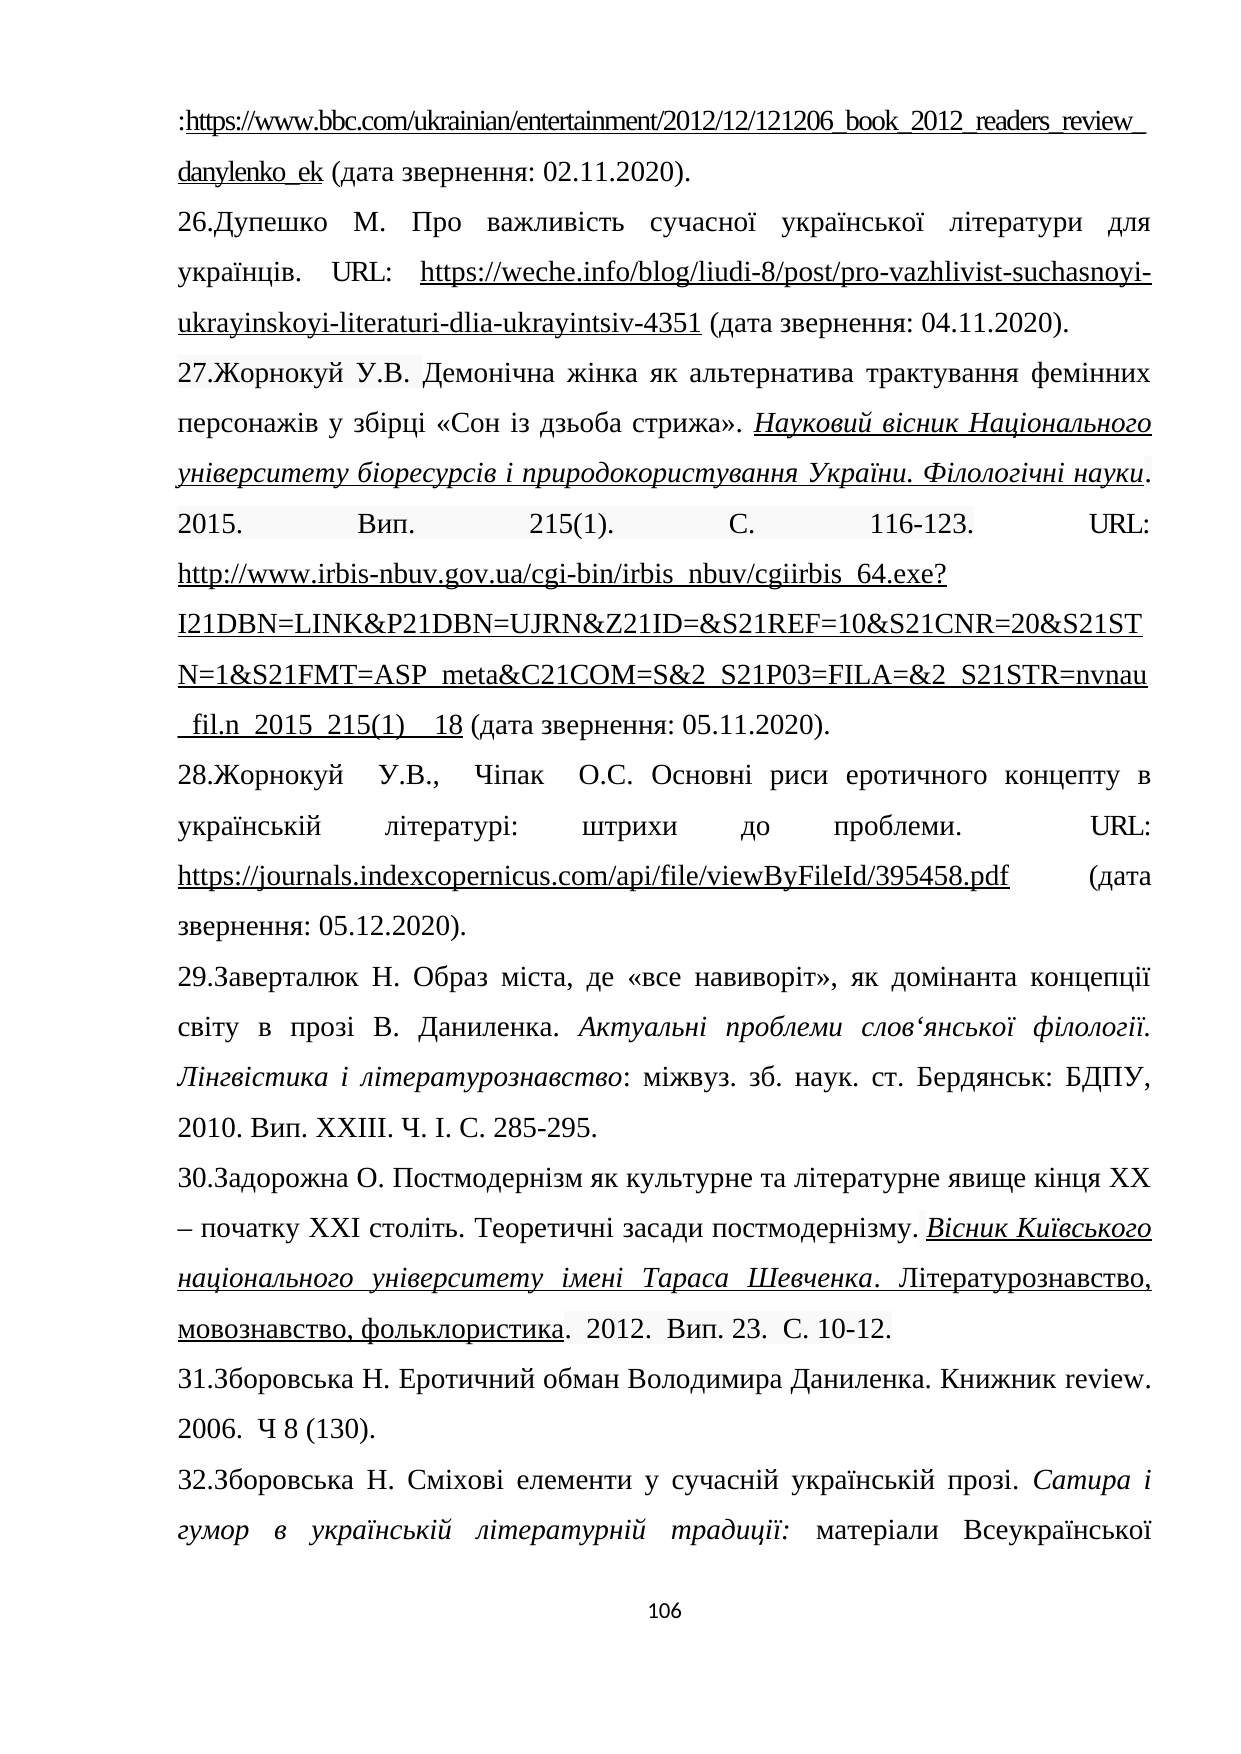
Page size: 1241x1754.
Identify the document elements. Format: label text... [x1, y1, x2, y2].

text 27.Жорнокуй У.В. Демонічна жінка як альтернатива трактування фемінних персонажів у збірці «Сон із дзьоба стрижа». Науковий вісник Національного університету біоресурсів і природокористування України. Філологічні науки. 2015. Вип. 215(1). С. 116-123. URL: http://www.irbis-nbuv.gov.ua/cgi-bin/irbis_nbuv/cgiirbis_64.exe?I21DBN=LINK&P21DBN=UJRN&Z21ID=&S21REF=10&S21CNR=20&S21STN=1&S21FMT=ASP_meta&C21COM=S&2_S21P03=FILA=&2_S21STR=nvnau_fil.n_2015_215(1)__18 (дата звернення: 05.11.2020). [177, 486, 1152, 741]
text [177, 1462, 1152, 1546]
text 31.Зборовська Н. Еротичний обман Володимира Даниленка. Книжник review. 2006. Ч 8 (130). [177, 1361, 1152, 1445]
text 28.Жорнокуй У.В., Чіпак О.С. Основні риси еротичного концепту в українській літературі: штрихи до проблеми. URL: https://journals.indexcopernicus.com/api/file/viewByFileId/395458.pdf (дата звернення: 05.12.2020). [177, 757, 1152, 942]
text 29.Заверталюк Н. Образ міста, де «все навиворіт», як домінанта концепції світу в прозі В. Даниленка. Актуальні проблеми слов‘янської філології. Лінгвістика і літературознавство: міжвуз. зб. наук. ст. Бердянськ: БДПУ, 2010. Вип. XXIII. Ч. I. С. 285-295. [177, 959, 1152, 1143]
text 26.Дупешко М. Про важливість сучасної української літератури для українців. URL: https://weche.info/blog/liudi-8/post/pro-vazhlivist-suchasnoyi-ukrayinskoyi-literaturi-dlia-ukrayintsiv-4351 (дата звернення: 04.11.2020). [177, 204, 1152, 338]
text 30.Задорожна О. Постмодернізм як культурне та літературне явище кінця ХХ – початку ХХІ століть. Теоретичні засади постмодернізму. Вісник Київського національного університету імені Тараса Шевченка. Літературознавство, мовознавство, фольклористика. 2012. Вип. 23. С. 10-12. [177, 1160, 1152, 1290]
text 27.Жорнокуй У.В. Демонічна жінка як альтернатива трактування фемінних персонажів у збірці «Сон із дзьоба стрижа». Науковий вісник Національного університету біоресурсів і природокористування України. Філологічні науки. 2015. Вип. 215(1). С. 116-123. URL: http://www.irbis-nbuv.gov.ua/cgi-bin/irbis_nbuv/cgiirbis_64.exe?I21DBN=LINK&P21DBN=UJRN&Z21ID=&S21REF=10&S21CNR=20&S21STN=1&S21FMT=ASP_meta&C21COM=S&2_S21P03=FILA=&2_S21STR=nvnau_fil.n_2015_215(1)__18 (дата звернення: 05.11.2020). [177, 355, 1152, 485]
text 30.Задорожна О. Постмодернізм як культурне та літературне явище кінця ХХ – початку ХХІ століть. Теоретичні засади постмодернізму. Вісник Київського національного університету імені Тараса Шевченка. Літературознавство, мовознавство, фольклористика. 2012. Вип. 23. С. 10-12. [177, 1291, 1152, 1344]
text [177, 103, 1152, 187]
